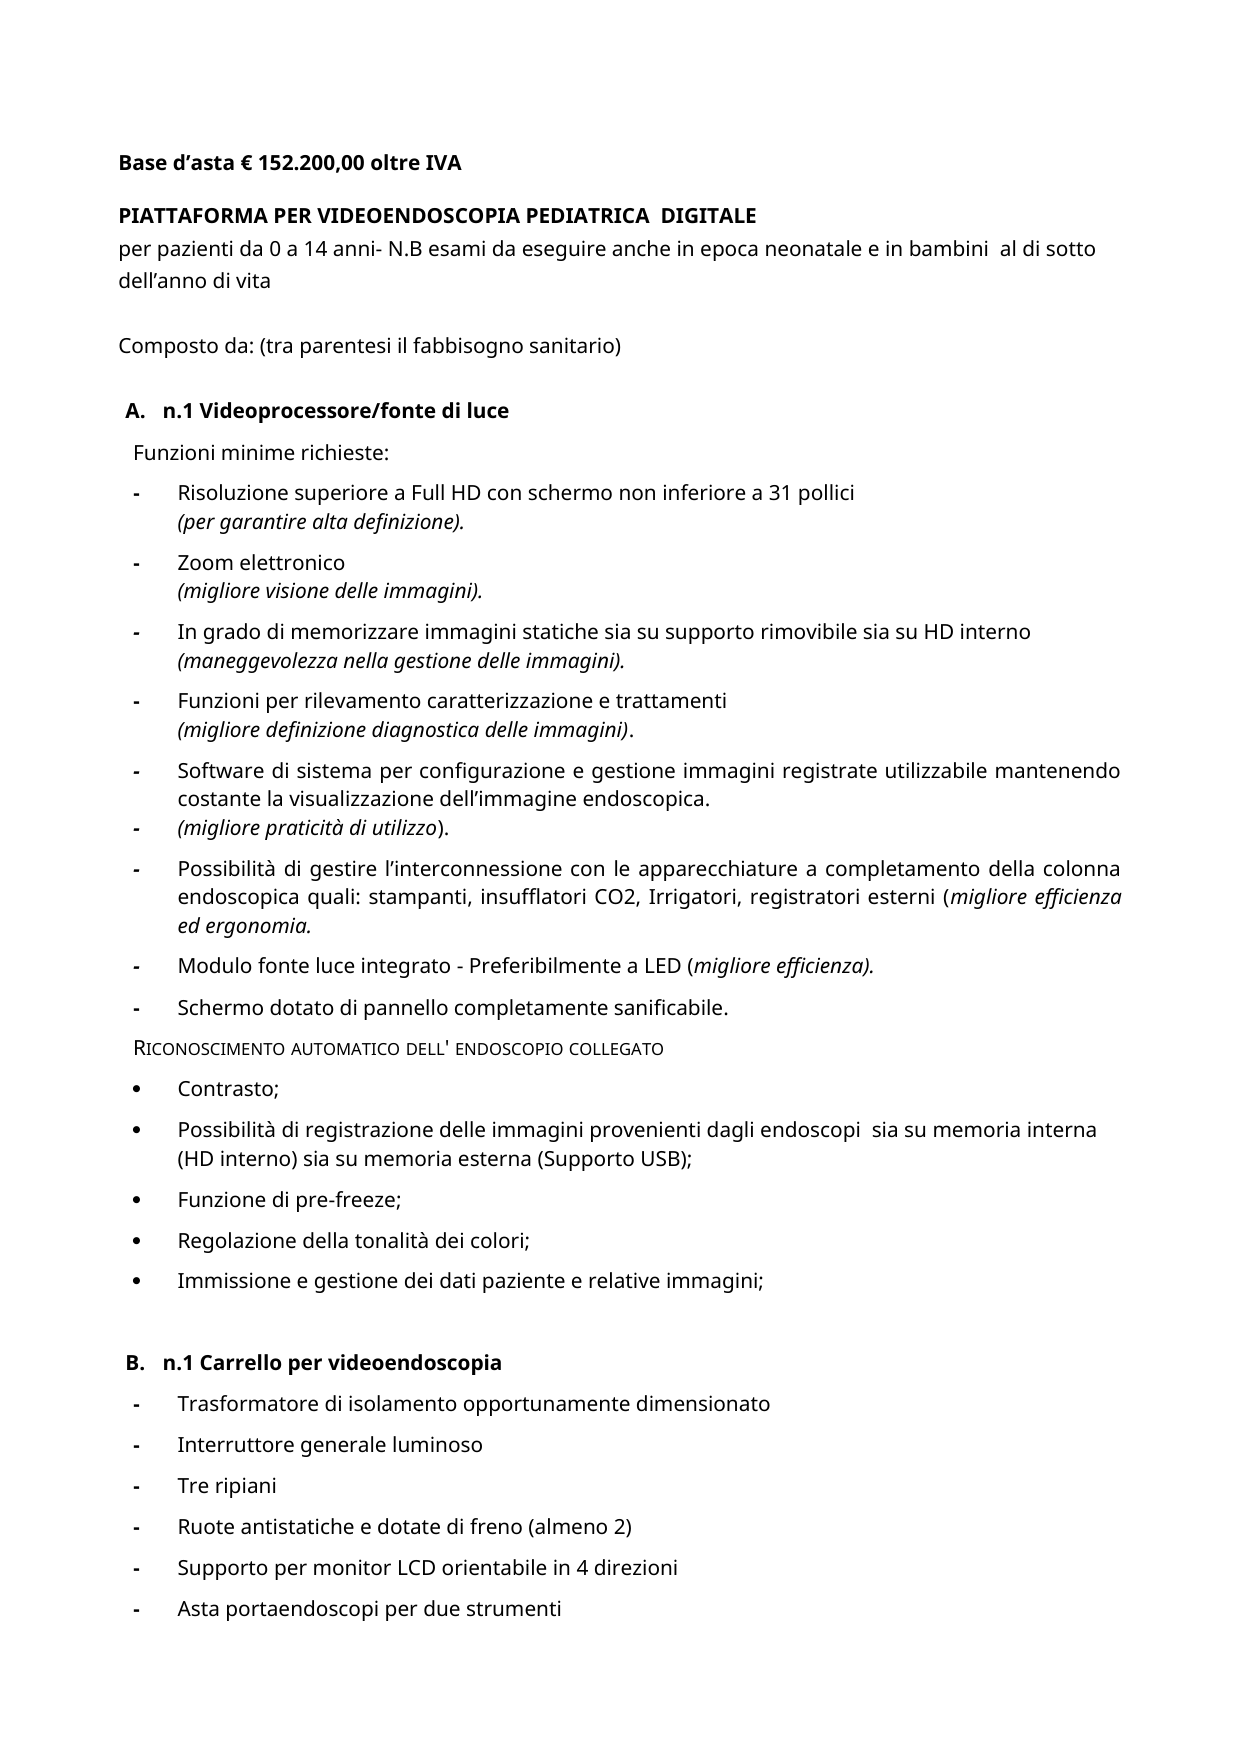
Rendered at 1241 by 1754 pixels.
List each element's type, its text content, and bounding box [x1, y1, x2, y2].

list Tre ripiani [133, 1471, 1122, 1500]
text Base d’asta € 152.200,00 oltre IVA [118, 148, 1122, 176]
list Schermo dotato di pannello completamente sanificabile. [133, 993, 1122, 1021]
text Riconoscimento automatico dell' endoscopio collegato [133, 1033, 1122, 1062]
text (migliore definizione diagnostica delle immagini). [177, 715, 1122, 743]
text Funzioni minime richieste: [133, 438, 1122, 466]
list Interruttore generale luminoso [133, 1430, 1122, 1459]
list Zoom elettronico [133, 548, 1122, 576]
list Funzioni per rilevamento caratterizzazione e trattamenti [133, 687, 1122, 715]
list Risoluzione superiore a Full HD con schermo non inferiore a 31 pollici [133, 478, 1122, 507]
list per pazienti da 0 a 14 anni- N.B esami da eseguire anche in epoca neonatale e in bambini al di sotto dell’anno di vita [118, 234, 1122, 295]
list Asta portaendoscopi per due strumenti [133, 1594, 1122, 1623]
list Regolazione della tonalità dei colori; [133, 1226, 1122, 1254]
list Ruote antistatiche e dotate di freno (almeno 2) [133, 1512, 1122, 1541]
list Composto da: (tra parentesi il fabbisogno sanitario) [118, 331, 1122, 360]
list Trasformatore di isolamento opportunamente dimensionato [133, 1389, 1122, 1418]
list n.1 Videoprocessore/fonte di luce [125, 397, 1122, 425]
list PIATTAFORMA PER VIDEOENDOSCOPIA PEDIATRICA DIGITALE [118, 201, 1122, 229]
list Contrasto; [133, 1074, 1122, 1103]
list Possibilità di registrazione delle immagini provenienti dagli endoscopi sia su memoria interna (HD interno) sia su memoria esterna (Supporto USB); [133, 1115, 1122, 1172]
list Software di sistema per configurazione e gestione immagini registrate utilizzabile mantenendo costante la visualizzazione dell’immagine endoscopica. [133, 756, 1122, 813]
list Modulo fonte luce integrato - Preferibilmente a LED (migliore efficienza). [133, 952, 1122, 980]
text (per garantire alta definizione). [177, 507, 1122, 535]
list (migliore praticità di utilizzo). [133, 813, 1122, 841]
list Immissione e gestione dei dati paziente e relative immagini; [133, 1267, 1122, 1295]
list Supporto per monitor LCD orientabile in 4 direzioni [133, 1553, 1122, 1582]
list In grado di memorizzare immagini statiche sia su supporto rimovibile sia su HD interno (maneggevolezza nella gestione delle immagini). [133, 617, 1122, 674]
list Funzione di pre-freeze; [133, 1185, 1122, 1213]
text (migliore visione delle immagini). [177, 576, 1122, 605]
list n.1 Carrello per videoendoscopia [125, 1348, 1122, 1377]
list Possibilità di gestire l’interconnessione con le apparecchiature a completamento della colonna endoscopica quali: stampanti, insufflatori CO2, Irrigatori, registratori esterni (migliore efficienza ed ergonomia. [133, 854, 1122, 939]
